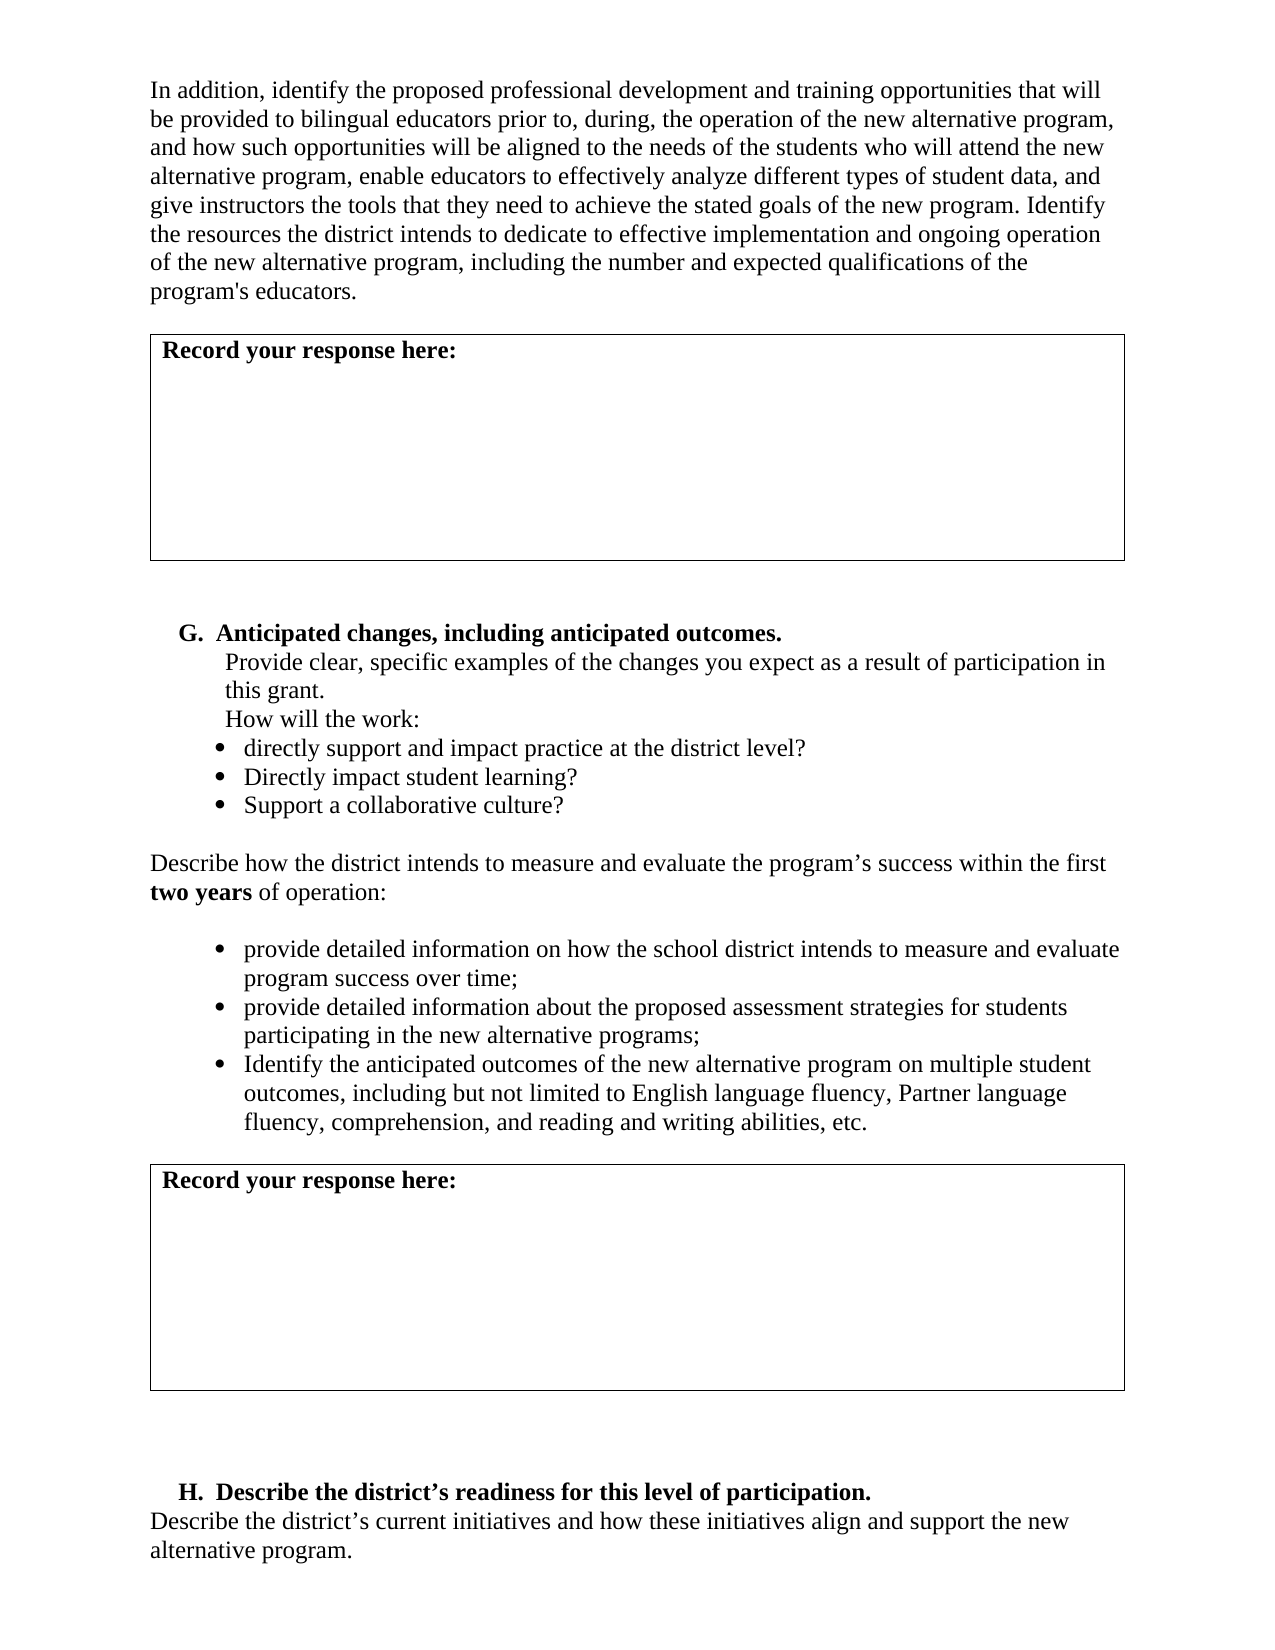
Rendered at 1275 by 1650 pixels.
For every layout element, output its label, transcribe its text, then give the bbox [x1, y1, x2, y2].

list Support a collaborative culture? [216, 791, 1125, 819]
subtitle Describe the district’s readiness for this level of participation. [178, 1477, 1125, 1506]
subtitle Anticipated changes, including anticipated outcomes. [178, 618, 1125, 647]
list provide detailed information about the proposed assessment strategies for students participating in the new alternative programs; [216, 992, 1125, 1049]
table_header Record your response here: [151, 335, 1124, 559]
list provide detailed information on how the school district intends to measure and evaluate program success over time; [216, 934, 1125, 992]
text In addition, identify the proposed professional development and training opportunities that will be provided to bilingual educators prior to, during, the operation of the new alternative program, and how such opportunities will be aligned to the needs of the students who will attend the new alternative program, enable educators to effectively analyze different types of student data, and give instructors the tools that they need to achieve the stated goals of the new program. Identify the resources the district intends to dedicate to effective implementation and ongoing operation of the new alternative program, including the number and expected qualifications of the program's educators. [150, 75, 1125, 305]
table_header Record your response here: [151, 1165, 1124, 1390]
text How will the work: [225, 704, 1125, 733]
list Identify the anticipated outcomes of the new alternative program on multiple student outcomes, including but not limited to English language fluency, Partner language fluency, comprehension, and reading and writing abilities, etc. [216, 1049, 1125, 1136]
text Provide clear, specific examples of the changes you expect as a result of participation in this grant. [225, 647, 1125, 704]
list Directly impact student learning? [216, 762, 1125, 791]
text Describe how the district intends to measure and evaluate the program’s success within the first two years of operation: [150, 848, 1125, 906]
text Describe the district’s current initiatives and how these initiatives align and support the new alternative program. [150, 1506, 1125, 1564]
list directly support and impact practice at the district level? [216, 733, 1125, 762]
